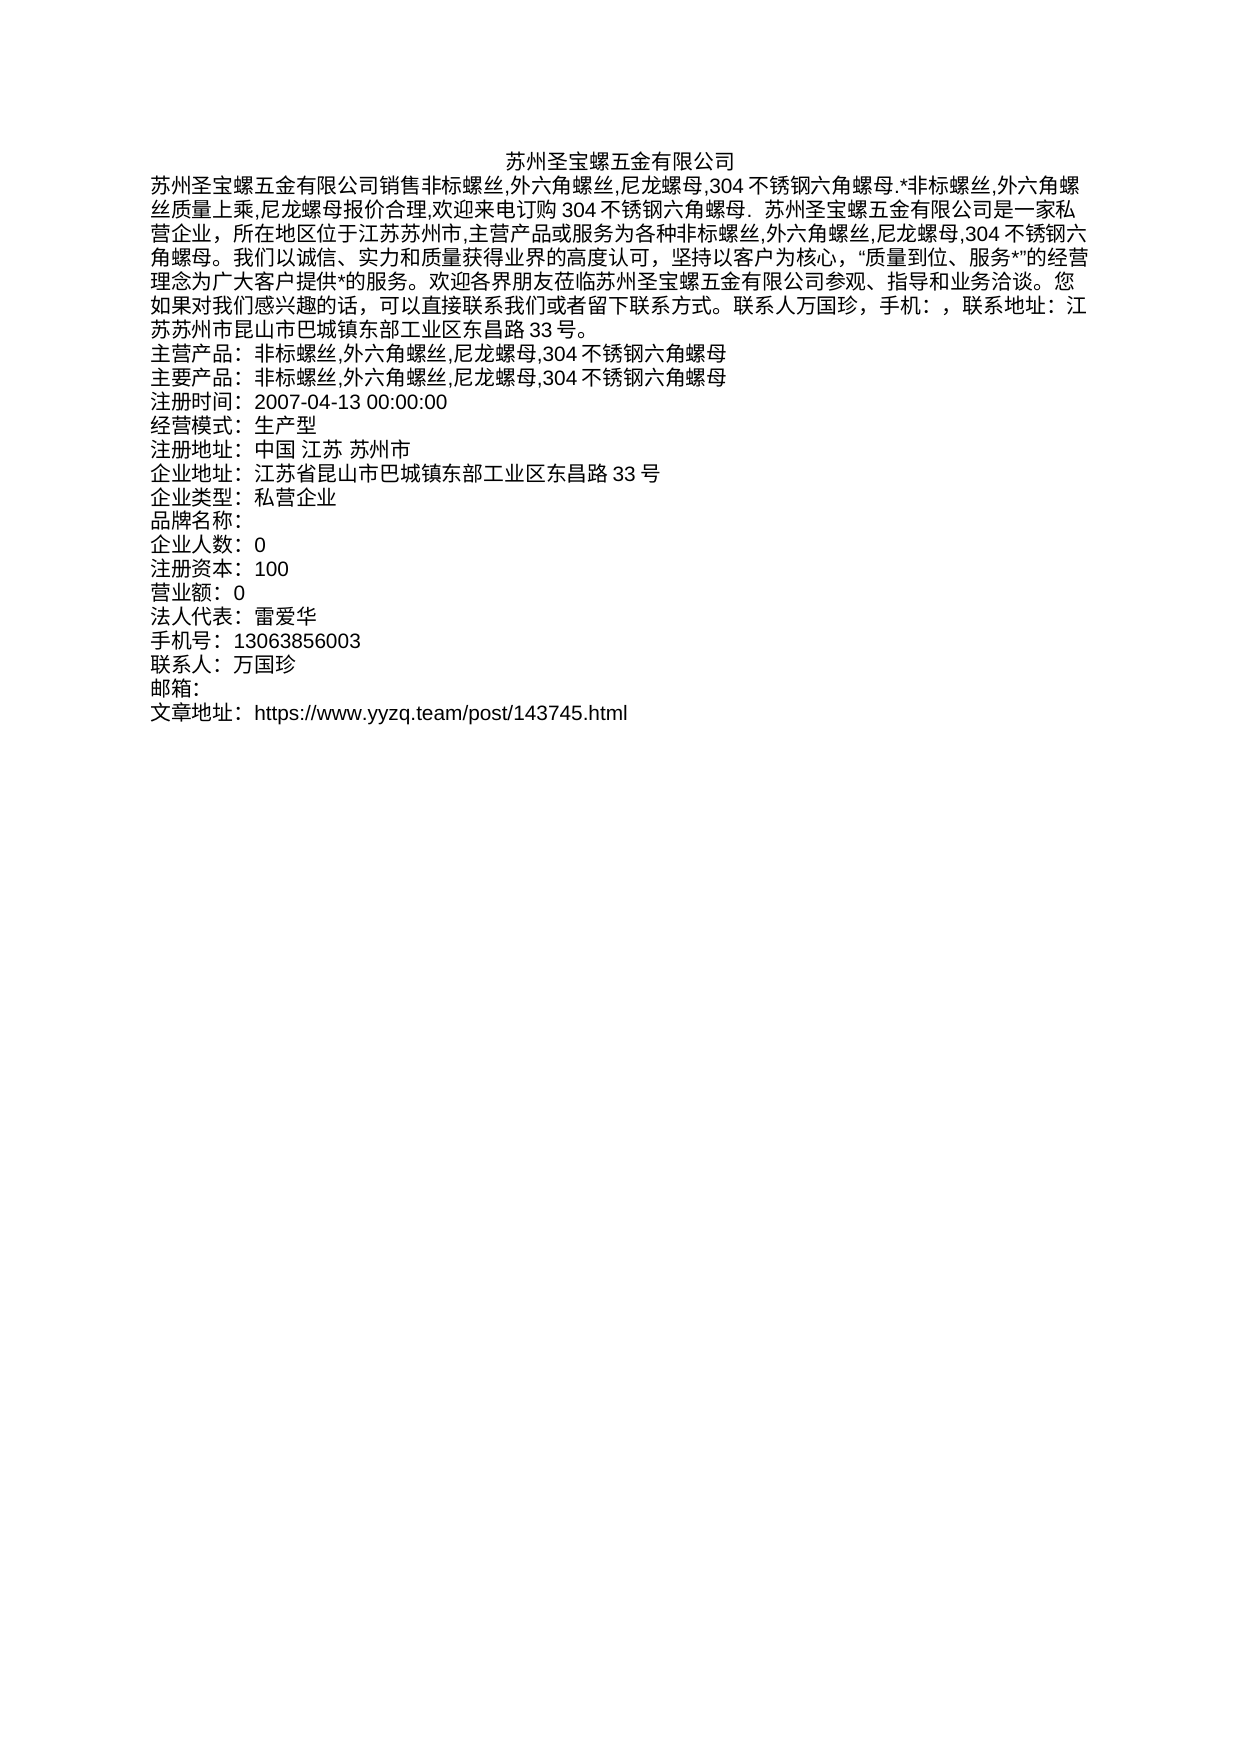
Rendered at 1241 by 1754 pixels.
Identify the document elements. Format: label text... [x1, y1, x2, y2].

text 手机号：13063856003 [150, 629, 1090, 653]
text 注册地址：中国 江苏 苏州市 [150, 437, 1090, 461]
text 主要产品：非标螺丝,外六角螺丝,尼龙螺母,304不锈钢六角螺母 [150, 366, 1090, 389]
text 注册资本：100 [150, 557, 1090, 581]
text 文章地址：https://www.yyzq.team/post/143745.html [150, 701, 1090, 725]
text 邮箱： [150, 677, 1090, 701]
text 主营产品：非标螺丝,外六角螺丝,尼龙螺母,304不锈钢六角螺母 [150, 342, 1090, 366]
text 企业类型：私营企业 [150, 485, 1090, 509]
text 注册时间：2007-04-13 00:00:00 [150, 389, 1090, 413]
text 营业额：0 [150, 581, 1090, 605]
text 苏州圣宝螺五金有限公司销售非标螺丝,外六角螺丝,尼龙螺母,304不锈钢六角螺母.*非标螺丝,外六角螺丝质量上乘,尼龙螺母报价合理,欢迎来电订购304不锈钢六角螺母. 苏州圣宝螺五金有限公司是一家私营企业，所在地区位于江苏苏州市,主营产品或服务为各种非标螺丝,外六角螺丝,尼龙螺母,304不锈钢六角螺母。我们以诚信、实力和质量获得业界的高度认可，坚持以客户为核心，“质量到位、服务*”的经营理念为广大客户提供*的服务。欢迎各界朋友莅临苏州圣宝螺五金有限公司参观、指导和业务洽谈。您如果对我们感兴趣的话，可以直接联系我们或者留下联系方式。联系人万国珍，手机：，联系地址：江苏苏州市昆山市巴城镇东部工业区东昌路33号。 [150, 174, 1090, 342]
text 联系人：万国珍 [150, 653, 1090, 677]
text 苏州圣宝螺五金有限公司 [150, 150, 1090, 174]
text 经营模式：生产型 [150, 413, 1090, 437]
text 企业人数：0 [150, 533, 1090, 557]
text 企业地址：江苏省昆山市巴城镇东部工业区东昌路33号 [150, 461, 1090, 485]
text 品牌名称： [150, 509, 1090, 533]
text 法人代表：雷爱华 [150, 605, 1090, 629]
